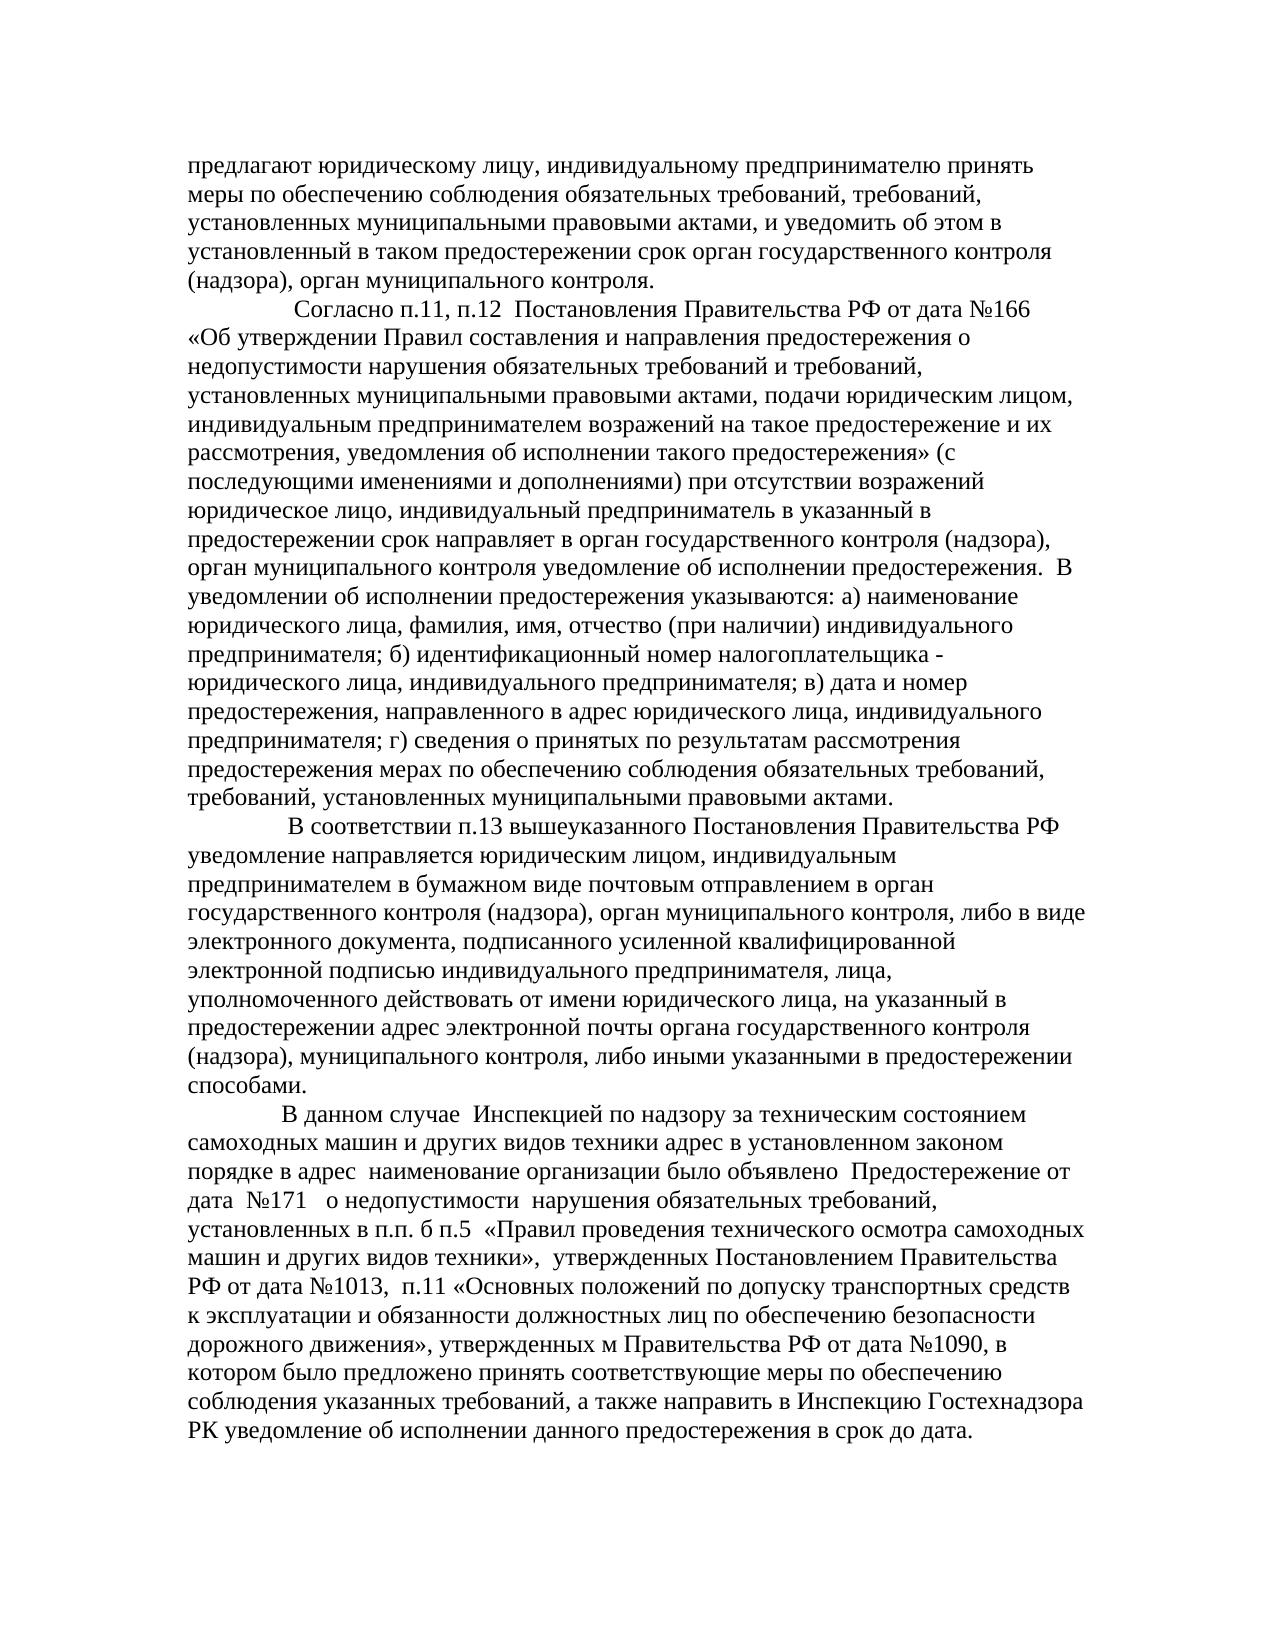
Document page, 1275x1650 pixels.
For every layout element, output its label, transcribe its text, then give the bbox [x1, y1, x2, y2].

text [187, 150, 1087, 294]
text Согласно п.11, п.12 Постановления Правительства РФ от дата №166 [187, 294, 1087, 322]
text В соответствии п.13 вышеуказанного Постановления Правительства РФ уведомление направляется юридическим лицом, индивидуальным предпринимателем в бумажном виде почтовым отправлением в орган государственного контроля (надзора), орган муниципального контроля, либо в виде электронного документа, подписанного усиленной квалифицированной электронной подписью индивидуального предпринимателя, лица, уполномоченного действовать от имени юридического лица, на указанный в предостережении адрес электронной почты органа государственного контроля (надзора), муниципального контроля, либо иными указанными в предостережении способами. [187, 811, 1087, 1099]
text «Об утверждении Правил составления и направления предостережения о недопустимости нарушения обязательных требований и требований, установленных муниципальными правовыми актами, подачи юридическим лицом, индивидуальным предпринимателем возражений на такое предостережение и их рассмотрения, уведомления об исполнении такого предостережения» (с последующими именениями и дополнениями) при отсутствии возражений юридическое лицо, индивидуальный предприниматель в указанный в предостережении срок направляет в орган государственного контроля (надзора), орган муниципального контроля уведомление об исполнении предостережения. В уведомлении об исполнении предостережения указываются: а) наименование юридического лица, фамилия, имя, отчество (при наличии) индивидуального предпринимателя; б) идентификационный номер налогоплательщика - юридического лица, индивидуального предпринимателя; в) дата и номер предостережения, направленного в адрес юридического лица, индивидуального предпринимателя; г) сведения о принятых по результатам рассмотрения предостережения мерах по обеспечению соблюдения обязательных требований, требований, установленных муниципальными правовыми актами. [187, 322, 1087, 811]
text В данном случае Инспекцией по надзору за техническим состоянием самоходных машин и других видов техники адрес в установленном законом порядке в адрес наименование организации было объявлено Предостережение от дата №171 о недопустимости нарушения обязательных требований, установленных в п.п. б п.5 «Правил проведения технического осмотра самоходных машин и других видов техники», утвержденных Постановлением Правительства РФ от дата №1013, п.11 «Основных положений по допуску транспортных средств к эксплуатации и обязанности должностных лиц по обеспечению безопасности дорожного движения», утвержденных м Правительства РФ от дата №1090, в котором было предложено принять соответствующие меры по обеспечению соблюдения указанных требований, а также направить в Инспекцию Гостехнадзора РК уведомление об исполнении данного предостережения в срок до дата. [187, 1099, 1087, 1444]
